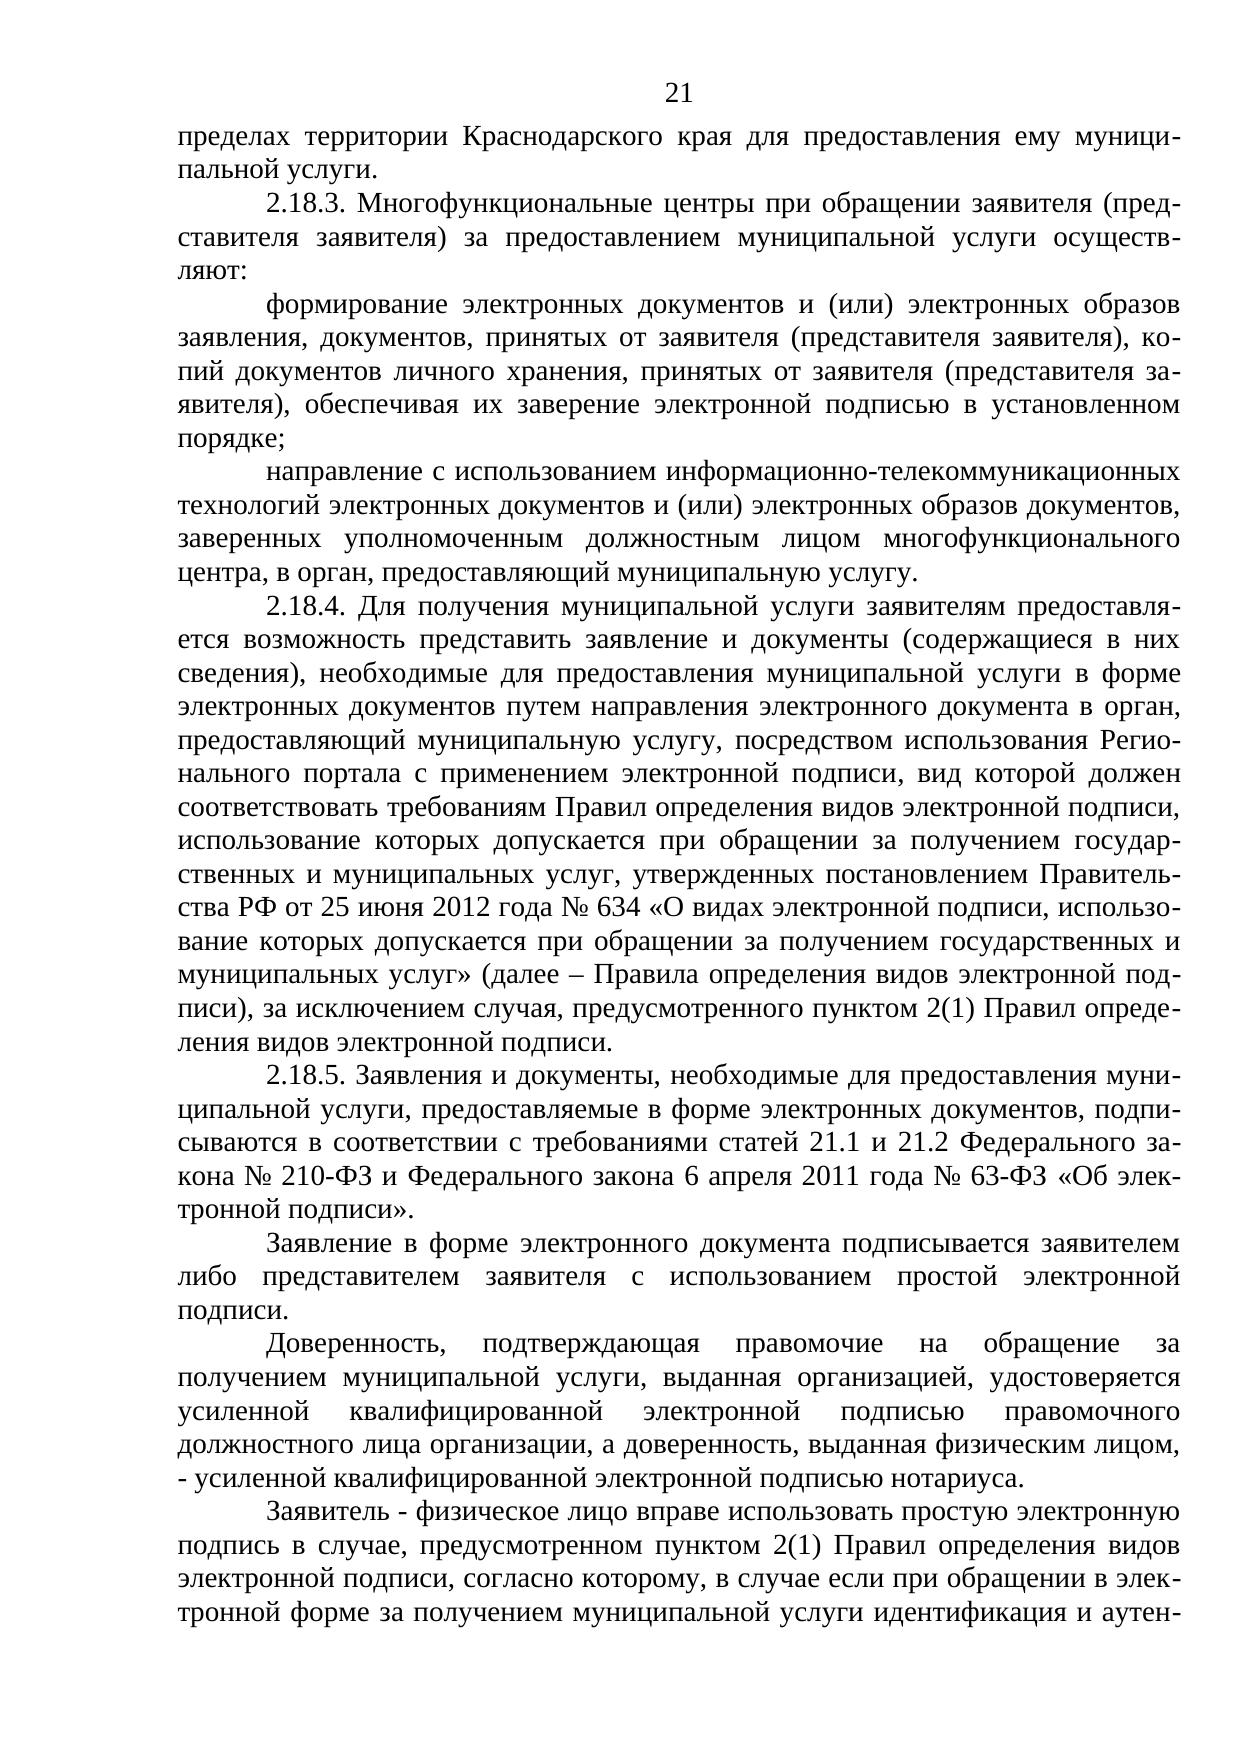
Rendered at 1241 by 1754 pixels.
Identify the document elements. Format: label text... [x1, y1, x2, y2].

text Заявление в форме электронного документа подписывается заявителем либо представителем заявителя с использованием простой электронной подписи. [177, 1225, 1181, 1326]
text 2.18.5. Заявления и документы, необходимые для предоставления муниципальной услуги, предоставляемые в форме электронных документов, подписываются в соответствии с требованиями статей 21.1 и 21.2 Федерального закона № 210-ФЗ и Федерального закона 6 апреля 2011 года № 63-ФЗ «Об электронной подписи». [177, 1057, 1181, 1225]
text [177, 118, 1181, 185]
text направление с использованием информационно-телекоммуникационных технологий электронных документов и (или) электронных образов документов, заверенных уполномоченным должностным лицом многофункционального центра, в орган, предоставляющий муниципальную услугу. [177, 453, 1181, 588]
text Доверенность, подтверждающая правомочие на обращение за получением муниципальной услуги, выданная организацией, удостоверяется усиленной квалифицированной электронной подписью правомочного должностного лица организации, а доверенность, выданная физическим лицом, - усиленной квалифицированной электронной подписью нотариуса. [177, 1326, 1181, 1493]
text 2.18.4. Для получения муниципальной услуги заявителям предоставляется возможность представить заявление и документы (содержащиеся в них сведения), необходимые для предоставления муниципальной услуги в форме электронных документов путем направления электронного документа в орган, предоставляющий муниципальную услугу, посредством использования Регионального портала с применением электронной подписи, вид которой должен соответствовать требованиям Правил определения видов электронной подписи, использование которых допускается при обращении за получением государственных и муниципальных услуг, утвержденных постановлением Правительства РФ от 25 июня 2012 года № 634 «О видах электронной подписи, использование которых допускается при обращении за получением государственных и муниципальных услуг» (далее – Правила определения видов электронной подписи), за исключением случая, предусмотренного пунктом 2(1) Правил определения видов электронной подписи. [177, 588, 1181, 1057]
text формирование электронных документов и (или) электронных образов заявления, документов, принятых от заявителя (представителя заявителя), копий документов личного хранения, принятых от заявителя (представителя заявителя), обеспечивая их заверение электронной подписью в установленном порядке; [177, 286, 1181, 453]
text 2.18.3. Многофункциональные центры при обращении заявителя (представителя заявителя) за предоставлением муниципальной услуги осуществляют: [177, 185, 1181, 286]
